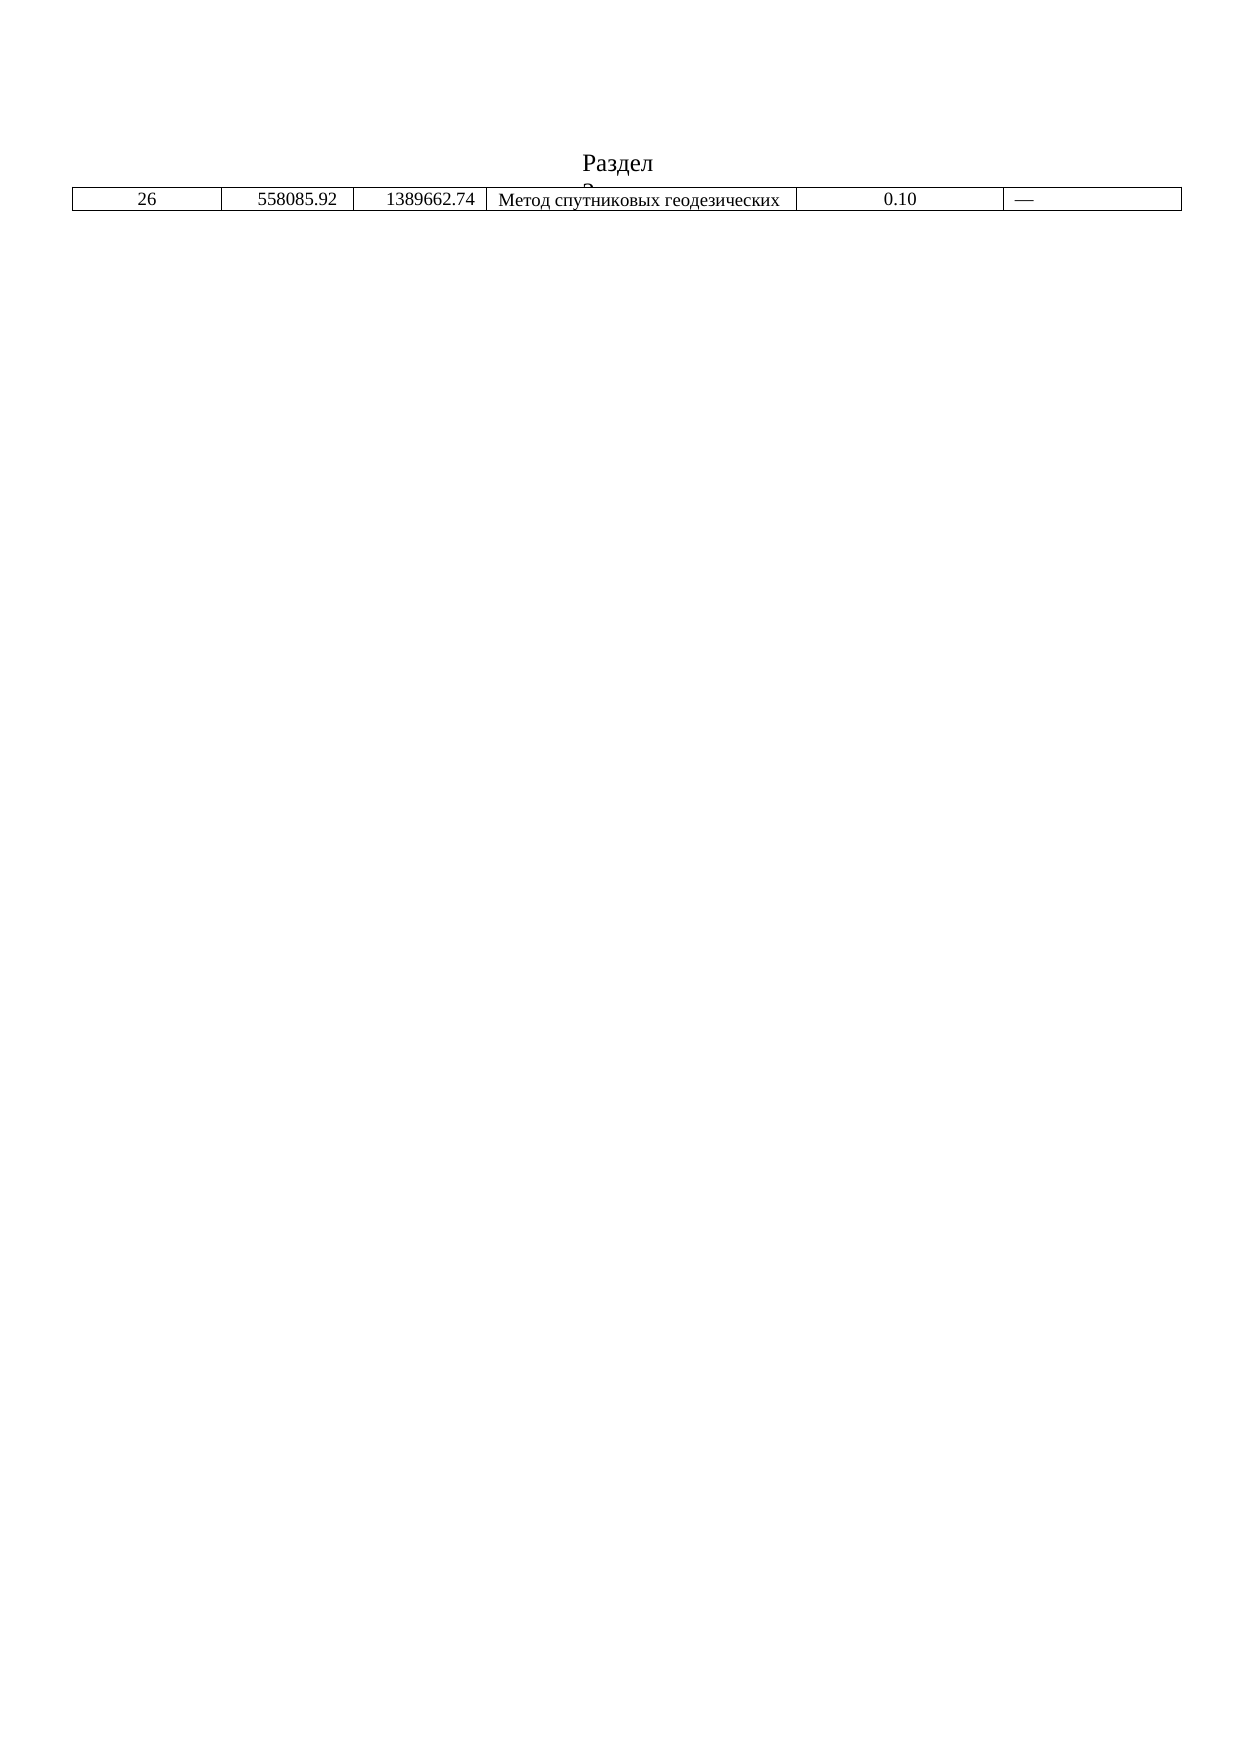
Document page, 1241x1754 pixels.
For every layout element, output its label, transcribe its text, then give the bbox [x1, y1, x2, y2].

table_cell Метод спутниковых геодезических [487, 188, 796, 210]
table_cell — [1004, 188, 1181, 210]
table_cell 1389662.74 [354, 188, 486, 210]
table_cell 558085.92 [222, 188, 353, 210]
table_cell 0.10 [797, 188, 1003, 210]
table_cell 26 [73, 188, 221, 210]
